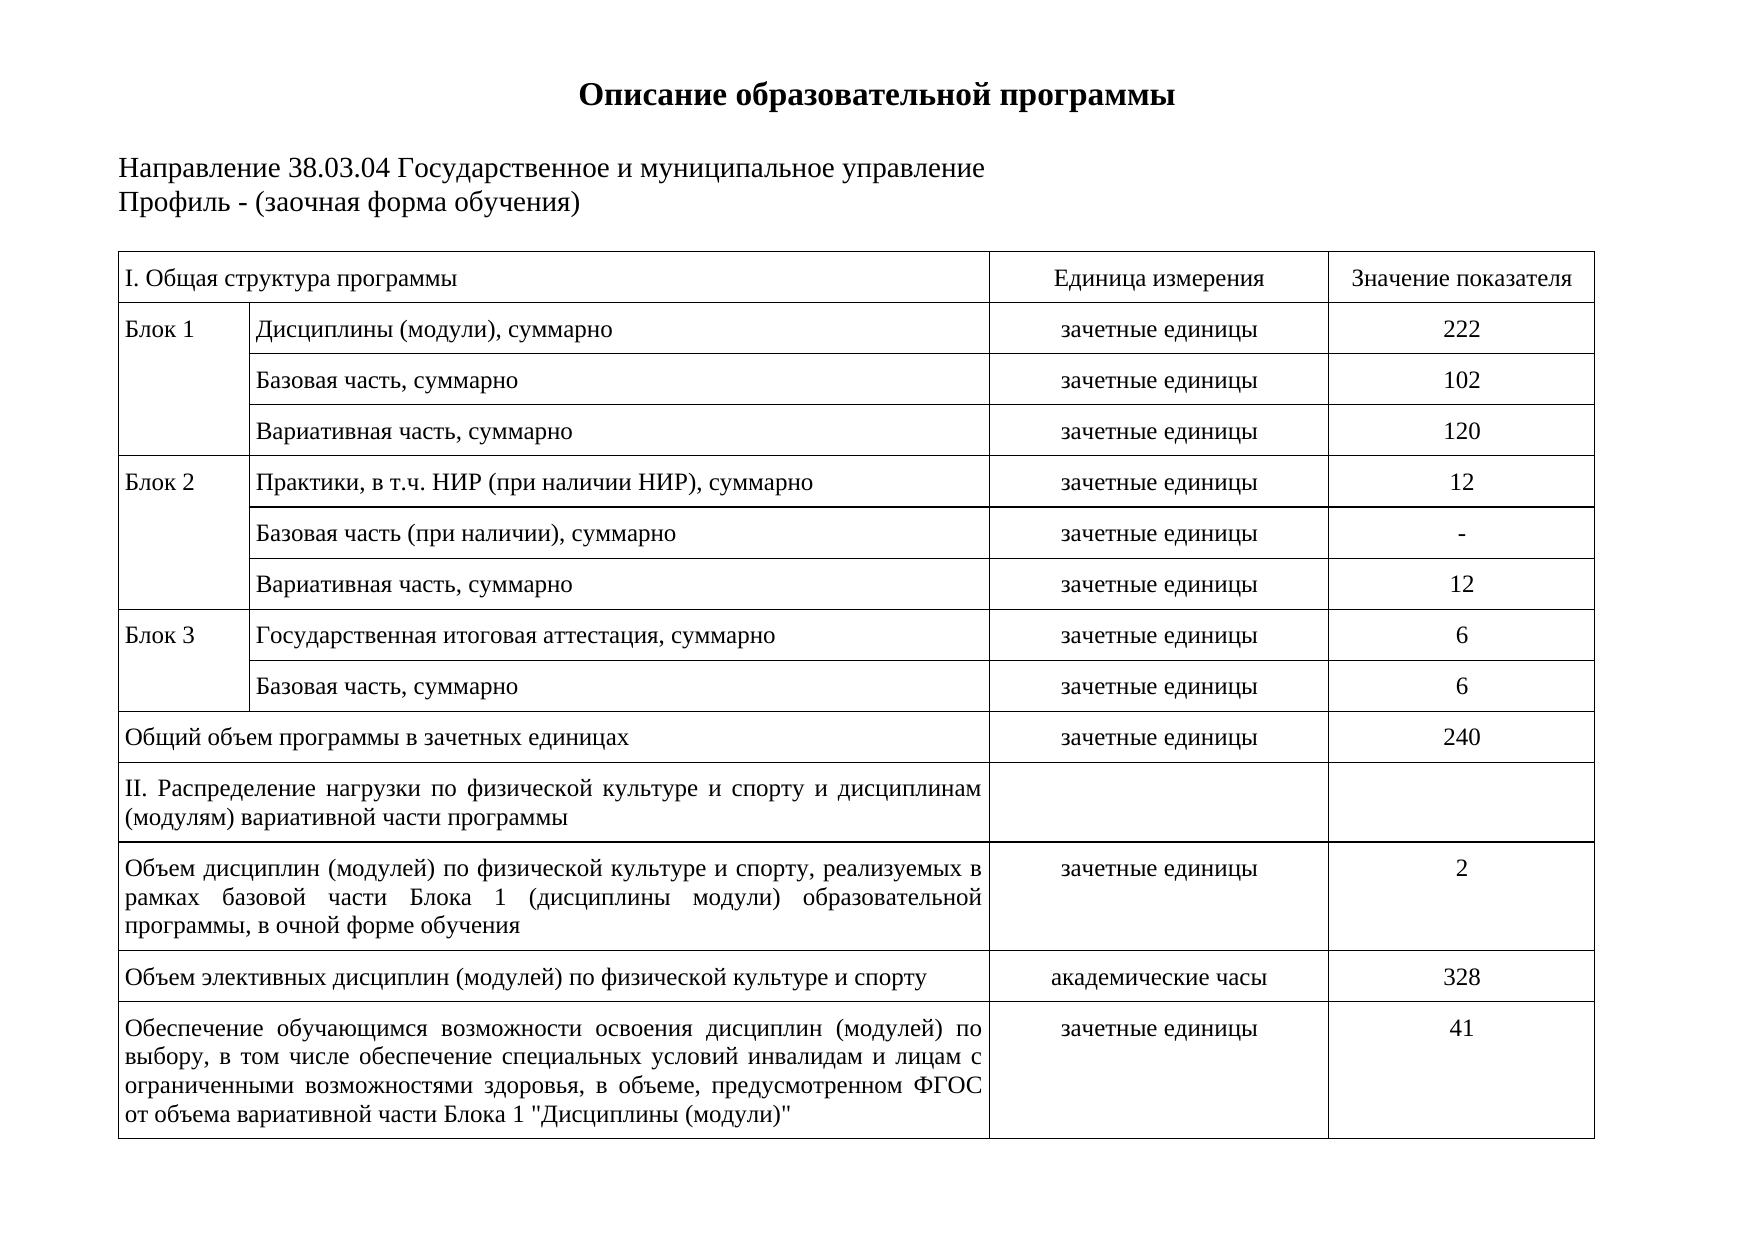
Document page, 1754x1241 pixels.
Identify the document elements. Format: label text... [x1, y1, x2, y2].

table_cell Объем элективных дисциплин (модулей) по физической культуре и спорту [119, 951, 989, 1001]
table_header I. Общая структура программы [119, 252, 989, 302]
table_cell зачетные единицы [990, 405, 1328, 455]
table_cell Государственная итоговая аттестация, суммарно [250, 610, 989, 659]
table_cell 12 [1329, 559, 1594, 608]
table_cell зачетные единицы [990, 661, 1328, 711]
table_cell Практики, в т.ч. НИР (при наличии НИР), суммарно [250, 456, 989, 506]
table_cell 41 [1329, 1002, 1594, 1138]
table_cell зачетные единицы [990, 508, 1328, 557]
table_cell 6 [1329, 610, 1594, 659]
table_cell зачетные единицы [990, 303, 1328, 353]
table_cell Блок 1 [119, 303, 249, 455]
text Направление 38.03.04 Государственное и муниципальное управление [118, 151, 1636, 184]
table_cell 222 [1329, 303, 1594, 353]
text Описание образовательной программы [118, 74, 1636, 112]
table_cell 102 [1329, 354, 1594, 404]
table_cell Блок 3 [119, 610, 249, 711]
table_cell Общий объем программы в зачетных единицах [119, 712, 989, 762]
table_cell зачетные единицы [990, 559, 1328, 608]
table_cell 120 [1329, 405, 1594, 455]
table_cell 240 [1329, 712, 1594, 762]
table_cell Вариативная часть, суммарно [250, 405, 989, 455]
table_cell зачетные единицы [990, 610, 1328, 659]
table_cell [1329, 763, 1594, 841]
table_cell академические часы [990, 951, 1328, 1001]
text Профиль - (заочная форма обучения) [118, 184, 1636, 218]
table_cell II. Распределение нагрузки по физической культуре и спорту и дисциплинам (модулям) вариативной части программы [119, 763, 989, 841]
table_cell Базовая часть, суммарно [250, 661, 989, 711]
table_cell 12 [1329, 456, 1594, 506]
table_cell зачетные единицы [990, 1002, 1328, 1138]
table_cell Объем дисциплин (модулей) по физической культуре и спорту, реализуемых в рамках базовой части Блока 1 (дисциплины модули) образовательной программы, в очной форме обучения [119, 843, 989, 950]
table_cell зачетные единицы [990, 843, 1328, 950]
table_cell 6 [1329, 661, 1594, 711]
table_cell зачетные единицы [990, 456, 1328, 506]
table_cell [990, 763, 1328, 841]
table_cell зачетные единицы [990, 354, 1328, 404]
table_cell 2 [1329, 843, 1594, 950]
table_cell 328 [1329, 951, 1594, 1001]
table_cell Базовая часть (при наличии), суммарно [250, 508, 989, 557]
table_cell Вариативная часть, суммарно [250, 559, 989, 608]
table_cell - [1329, 508, 1594, 557]
table_header Единица измерения [990, 252, 1328, 302]
table_cell зачетные единицы [990, 712, 1328, 762]
table_header Значение показателя [1329, 252, 1594, 302]
table_cell Дисциплины (модули), суммарно [250, 303, 989, 353]
table_cell Блок 2 [119, 456, 249, 608]
table_cell Базовая часть, суммарно [250, 354, 989, 404]
table_cell Обеспечение обучающимся возможности освоения дисциплин (модулей) по выбору, в том числе обеспечение специальных условий инвалидам и лицам с ограниченными возможностями здоровья, в объеме, предусмотренном ФГОС от объема вариативной части Блока 1 "Дисциплины (модули)" [119, 1002, 989, 1138]
